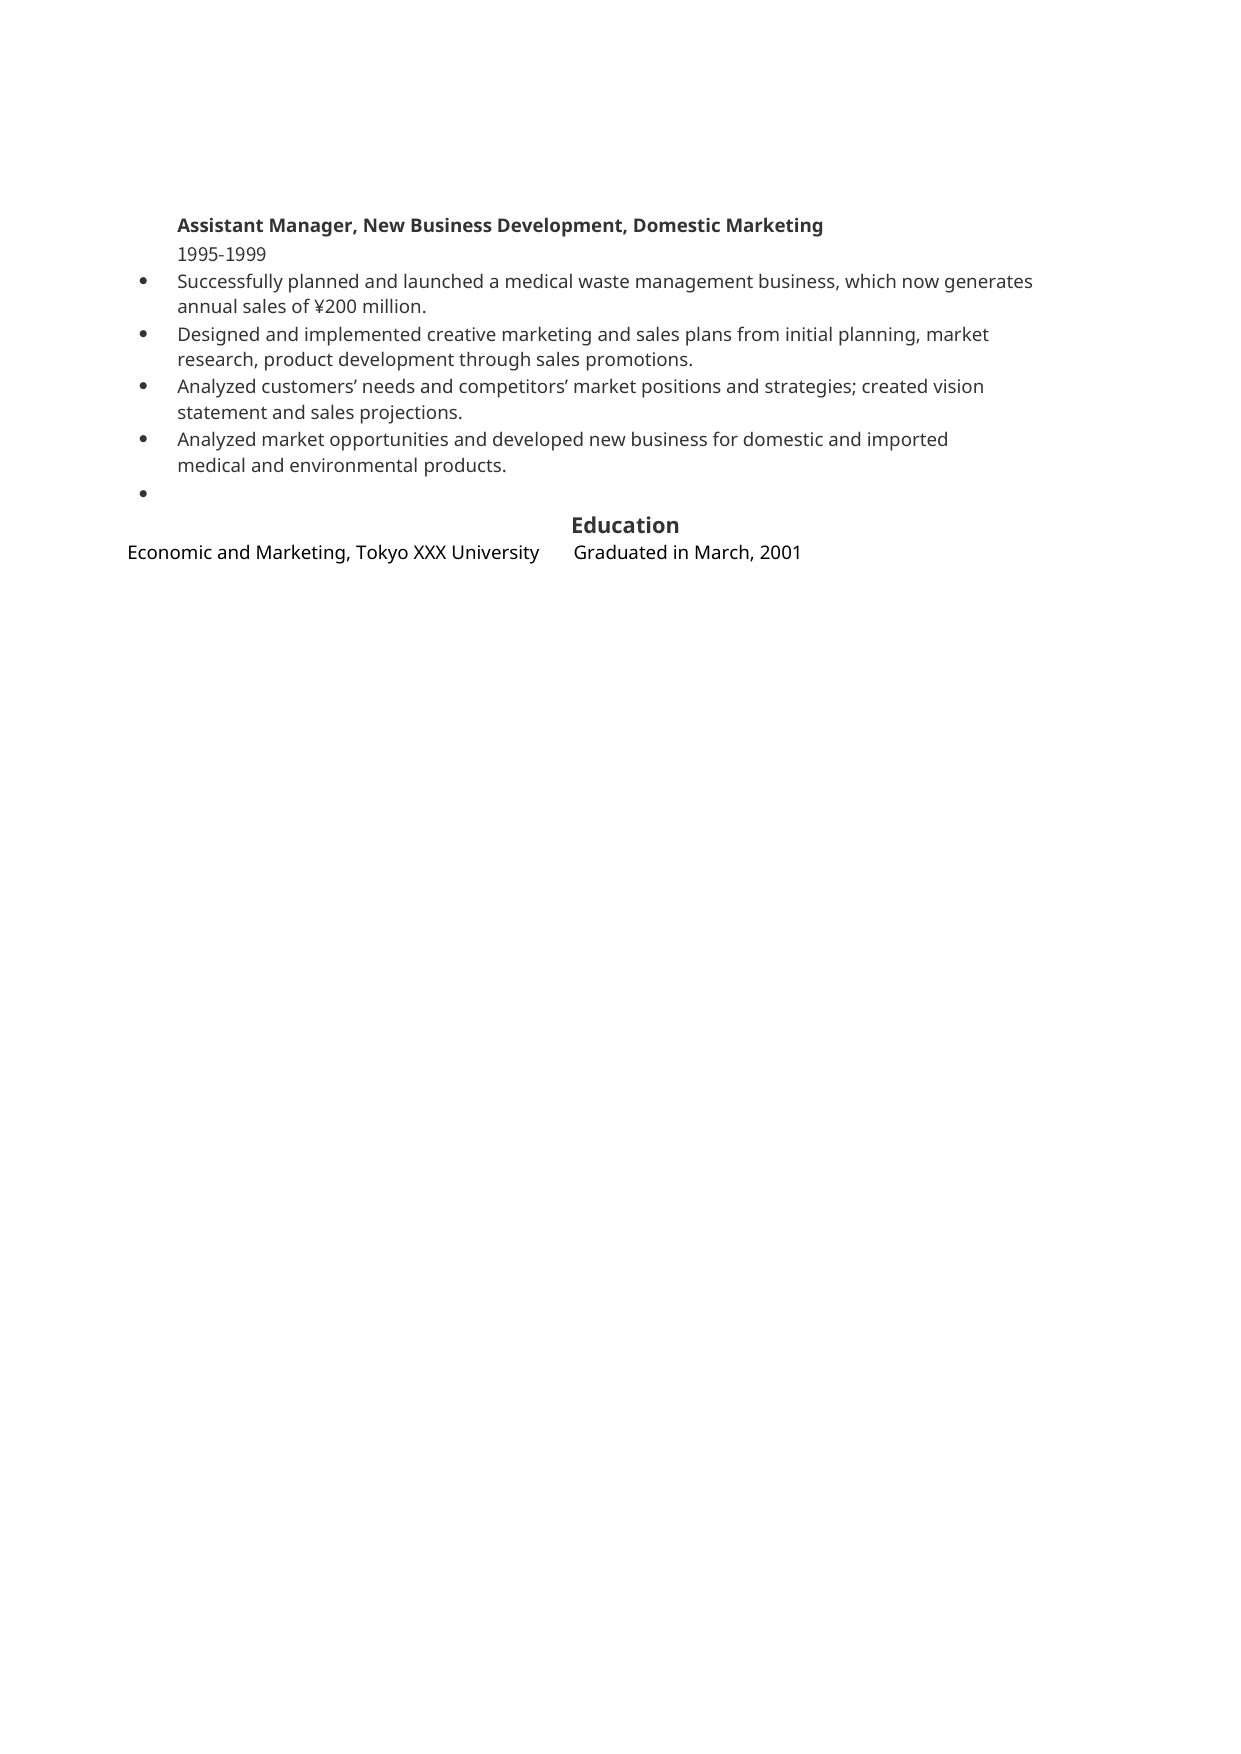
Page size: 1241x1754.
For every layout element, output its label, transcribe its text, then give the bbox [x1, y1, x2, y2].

list Successfully planned and launched a medical waste management business, which now generates annual sales of ¥200 million. [139, 268, 1043, 319]
list Analyzed market opportunities and developed new business for domestic and imported medical and environmental products. [139, 427, 1002, 478]
text 1995-1999 [177, 239, 1073, 266]
list Designed and implemented creative marketing and sales plans from initial planning, market research, product development through sales promotions. [139, 321, 1016, 372]
subtitle Education [177, 509, 1073, 539]
subtitle Assistant Manager, New Business Development, Domestic Marketing [177, 212, 1073, 237]
list Analyzed customers’ needs and competitors’ market positions and strategies; created vision statement and sales projections. [139, 374, 1061, 425]
text Economic and Marketing, Tokyo XXX University Graduated in March, 2001 [127, 539, 1002, 565]
